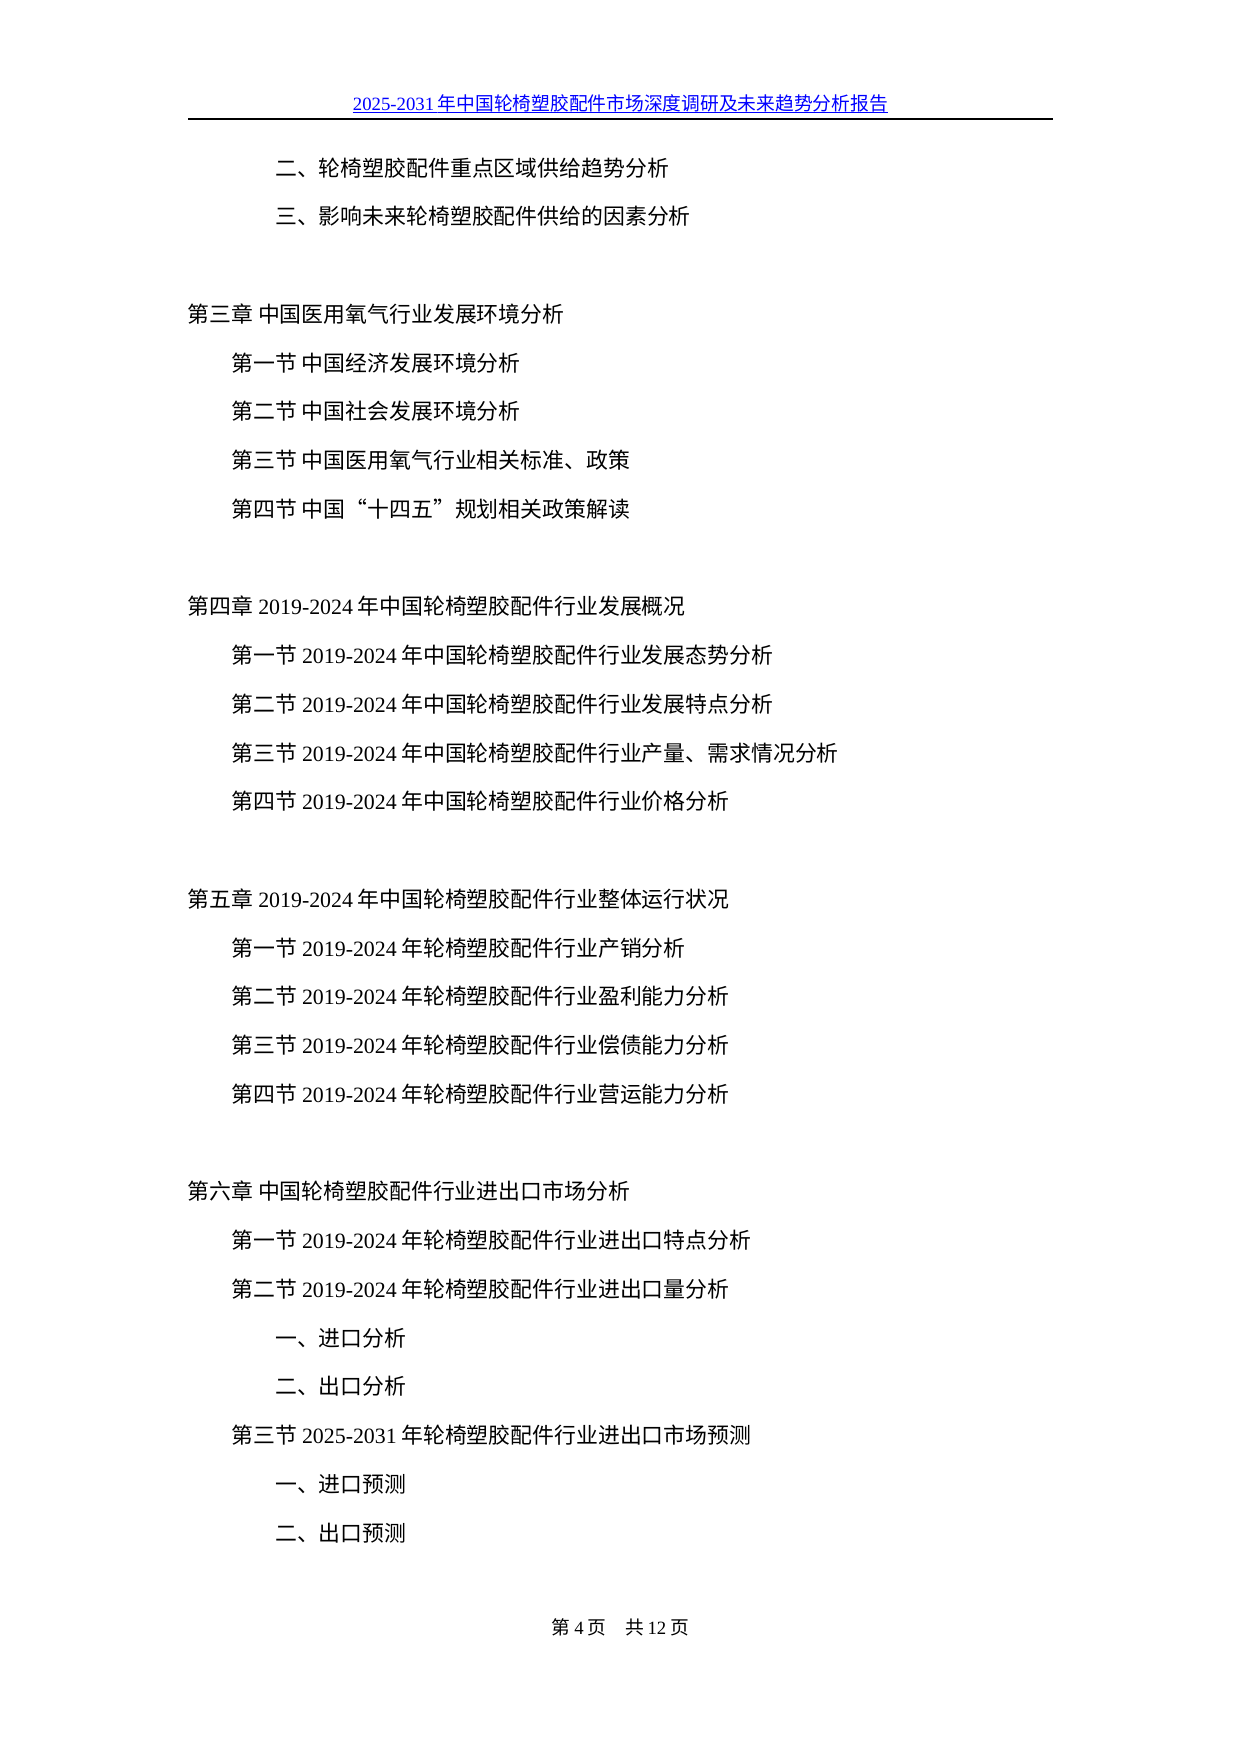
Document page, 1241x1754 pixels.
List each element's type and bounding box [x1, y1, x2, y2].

text [187, 150, 1053, 1548]
